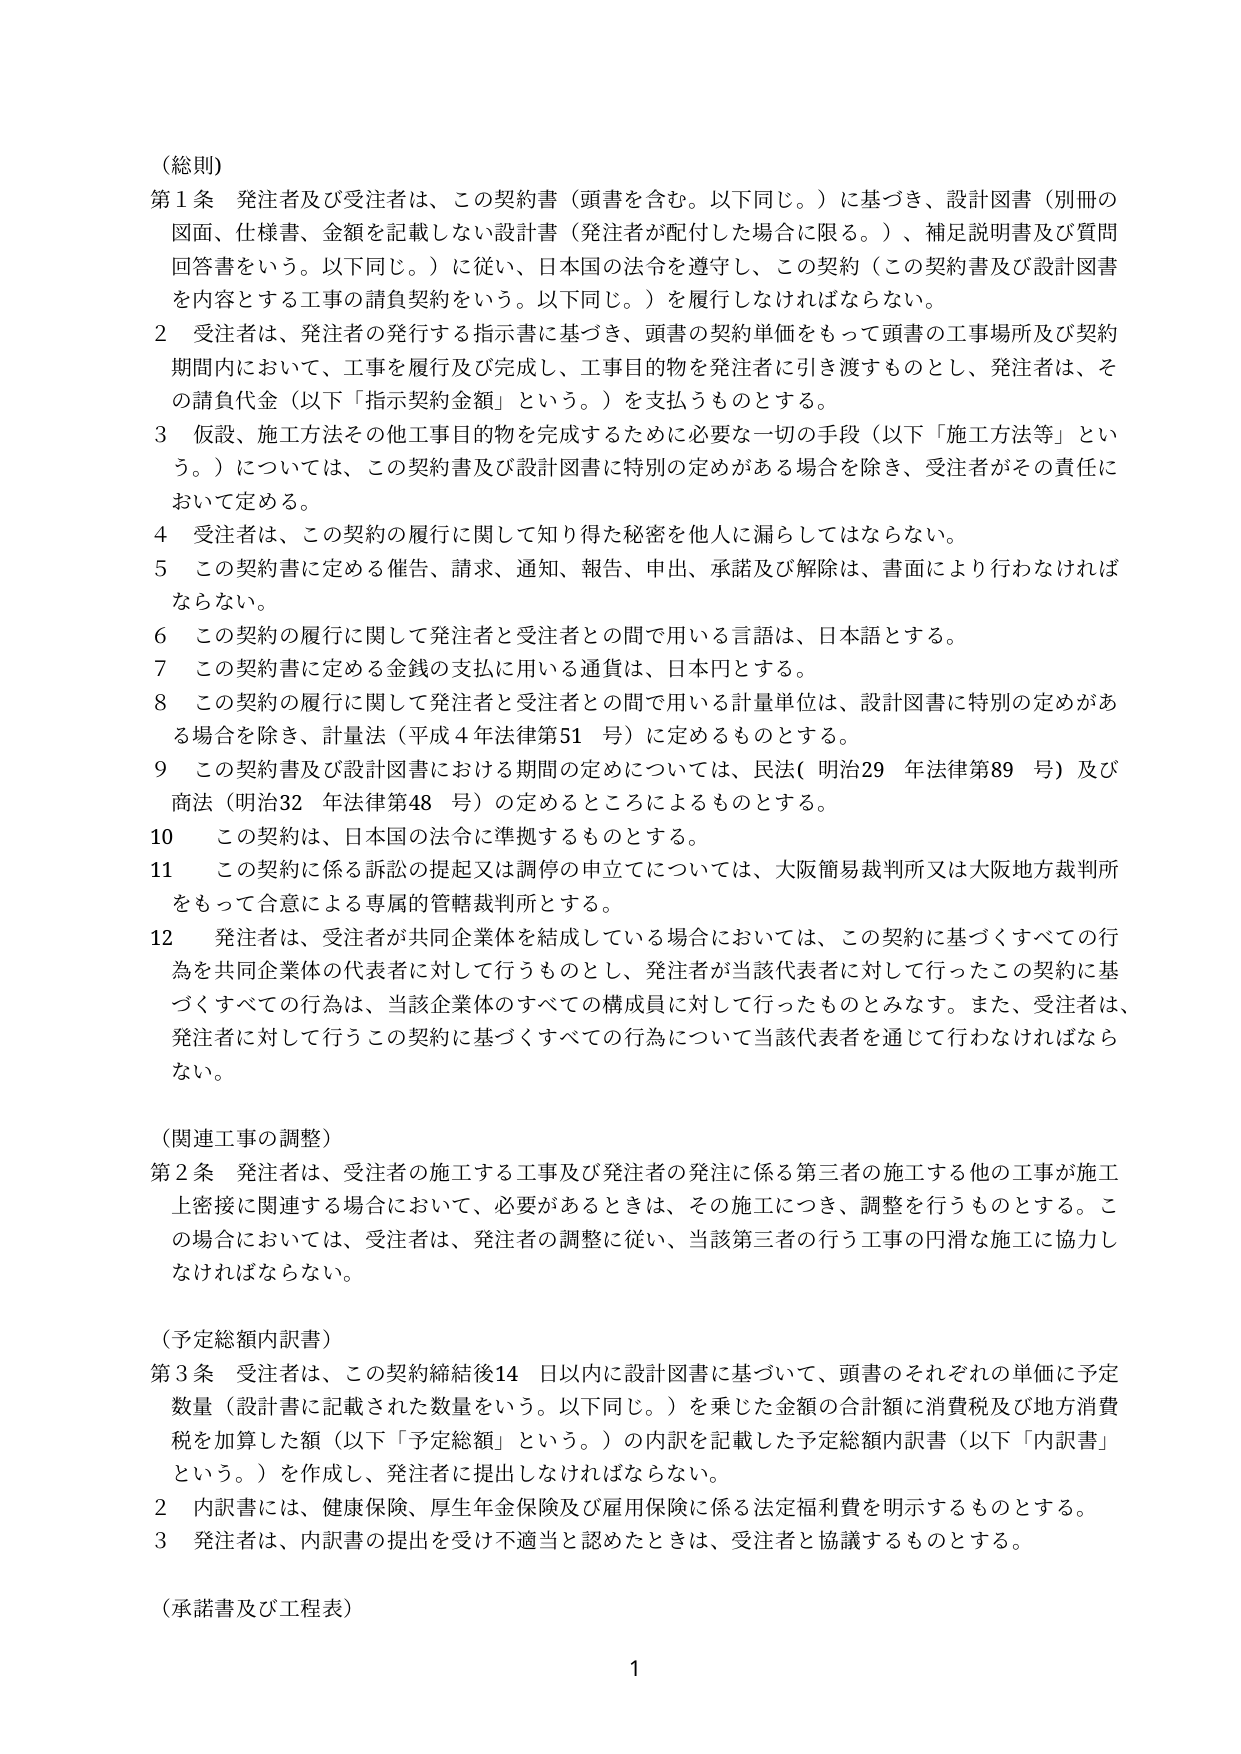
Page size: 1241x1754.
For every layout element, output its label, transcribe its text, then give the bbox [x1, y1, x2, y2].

text 第１条 発注者及び受注者は、この契約書（頭書を含む。以下同じ。）に基づき、設計図書（別冊の図面、仕様書、金額を記載しない設計書（発注者が配付した場合に限る。）、補足説明書及び質問回答書をいう。以下同じ。）に従い、日本国の法令を遵守し、この契約（この契約書及び設計図書を内容とする工事の請負契約をいう。以下同じ。）を履行しなければならない。 [150, 181, 1120, 316]
text ９ この契約書及び設計図書における期間の定めについては、民法(明治29年法律第89号)及び商法（明治32年法律第48号）の定めるところによるものとする。 [150, 752, 1120, 819]
text （予定総額内訳書） [150, 1322, 1120, 1355]
text 第３条 受注者は、この契約締結後14日以内に設計図書に基づいて、頭書のそれぞれの単価に予定数量（設計書に記載された数量をいう。以下同じ。）を乗じた金額の合計額に消費税及び地方消費税を加算した額（以下「予定総額」という。）の内訳を記載した予定総額内訳書（以下「内訳書」という。）を作成し、発注者に提出しなければならない。 [150, 1355, 1120, 1489]
text ２ 内訳書には、健康保険、厚生年金保険及び雇用保険に係る法定福利費を明示するものとする。 [150, 1489, 1120, 1523]
text ２ 受注者は、発注者の発行する指示書に基づき、頭書の契約単価をもって頭書の工事場所及び契約期間内において、工事を履行及び完成し、工事目的物を発注者に引き渡すものとし、発注者は、その請負代金（以下「指示契約金額」という。）を支払うものとする。 [150, 316, 1120, 416]
text ４ 受注者は、この契約の履行に関して知り得た秘密を他人に漏らしてはならない。 [150, 517, 1120, 550]
text （関連工事の調整） [150, 1121, 1120, 1154]
text 第２条 発注者は、受注者の施工する工事及び発注者の発注に係る第三者の施工する他の工事が施工上密接に関連する場合において、必要があるときは、その施工につき、調整を行うものとする。この場合においては、受注者は、発注者の調整に従い、当該第三者の行う工事の円滑な施工に協力しなければならない。 [150, 1154, 1120, 1288]
text ６ この契約の履行に関して発注者と受注者との間で用いる言語は、日本語とする。 [150, 617, 1120, 651]
text 10 この契約は、日本国の法令に準拠するものとする。 [150, 819, 1120, 852]
text ３ 発注者は、内訳書の提出を受け不適当と認めたときは、受注者と協議するものとする。 [150, 1523, 1120, 1557]
text ８ この契約の履行に関して発注者と受注者との間で用いる計量単位は、設計図書に特別の定めがある場合を除き、計量法（平成４年法律第51号）に定めるものとする。 [150, 684, 1120, 752]
text ７ この契約書に定める金銭の支払に用いる通貨は、日本円とする。 [150, 651, 1120, 684]
text （承諾書及び工程表） [150, 1590, 1120, 1624]
text （総則) [150, 148, 1120, 181]
text ３ 仮設、施工方法その他工事目的物を完成するために必要な一切の手段（以下「施工方法等｣という。）については、この契約書及び設計図書に特別の定めがある場合を除き、受注者がその責任において定める。 [150, 416, 1120, 517]
text 12 発注者は、受注者が共同企業体を結成している場合においては、この契約に基づくすべての行為を共同企業体の代表者に対して行うものとし、発注者が当該代表者に対して行ったこの契約に基づくすべての行為は、当該企業体のすべての構成員に対して行ったものとみなす。また、受注者は、発注者に対して行うこの契約に基づくすべての行為について当該代表者を通じて行わなければならない。 [150, 919, 1120, 1087]
text 11 この契約に係る訴訟の提起又は調停の申立てについては、大阪簡易裁判所又は大阪地方裁判所をもって合意による専属的管轄裁判所とする。 [150, 852, 1120, 919]
text ５ この契約書に定める催告、請求、通知、報告、申出、承諾及び解除は、書面により行わなければならない。 [150, 550, 1120, 617]
